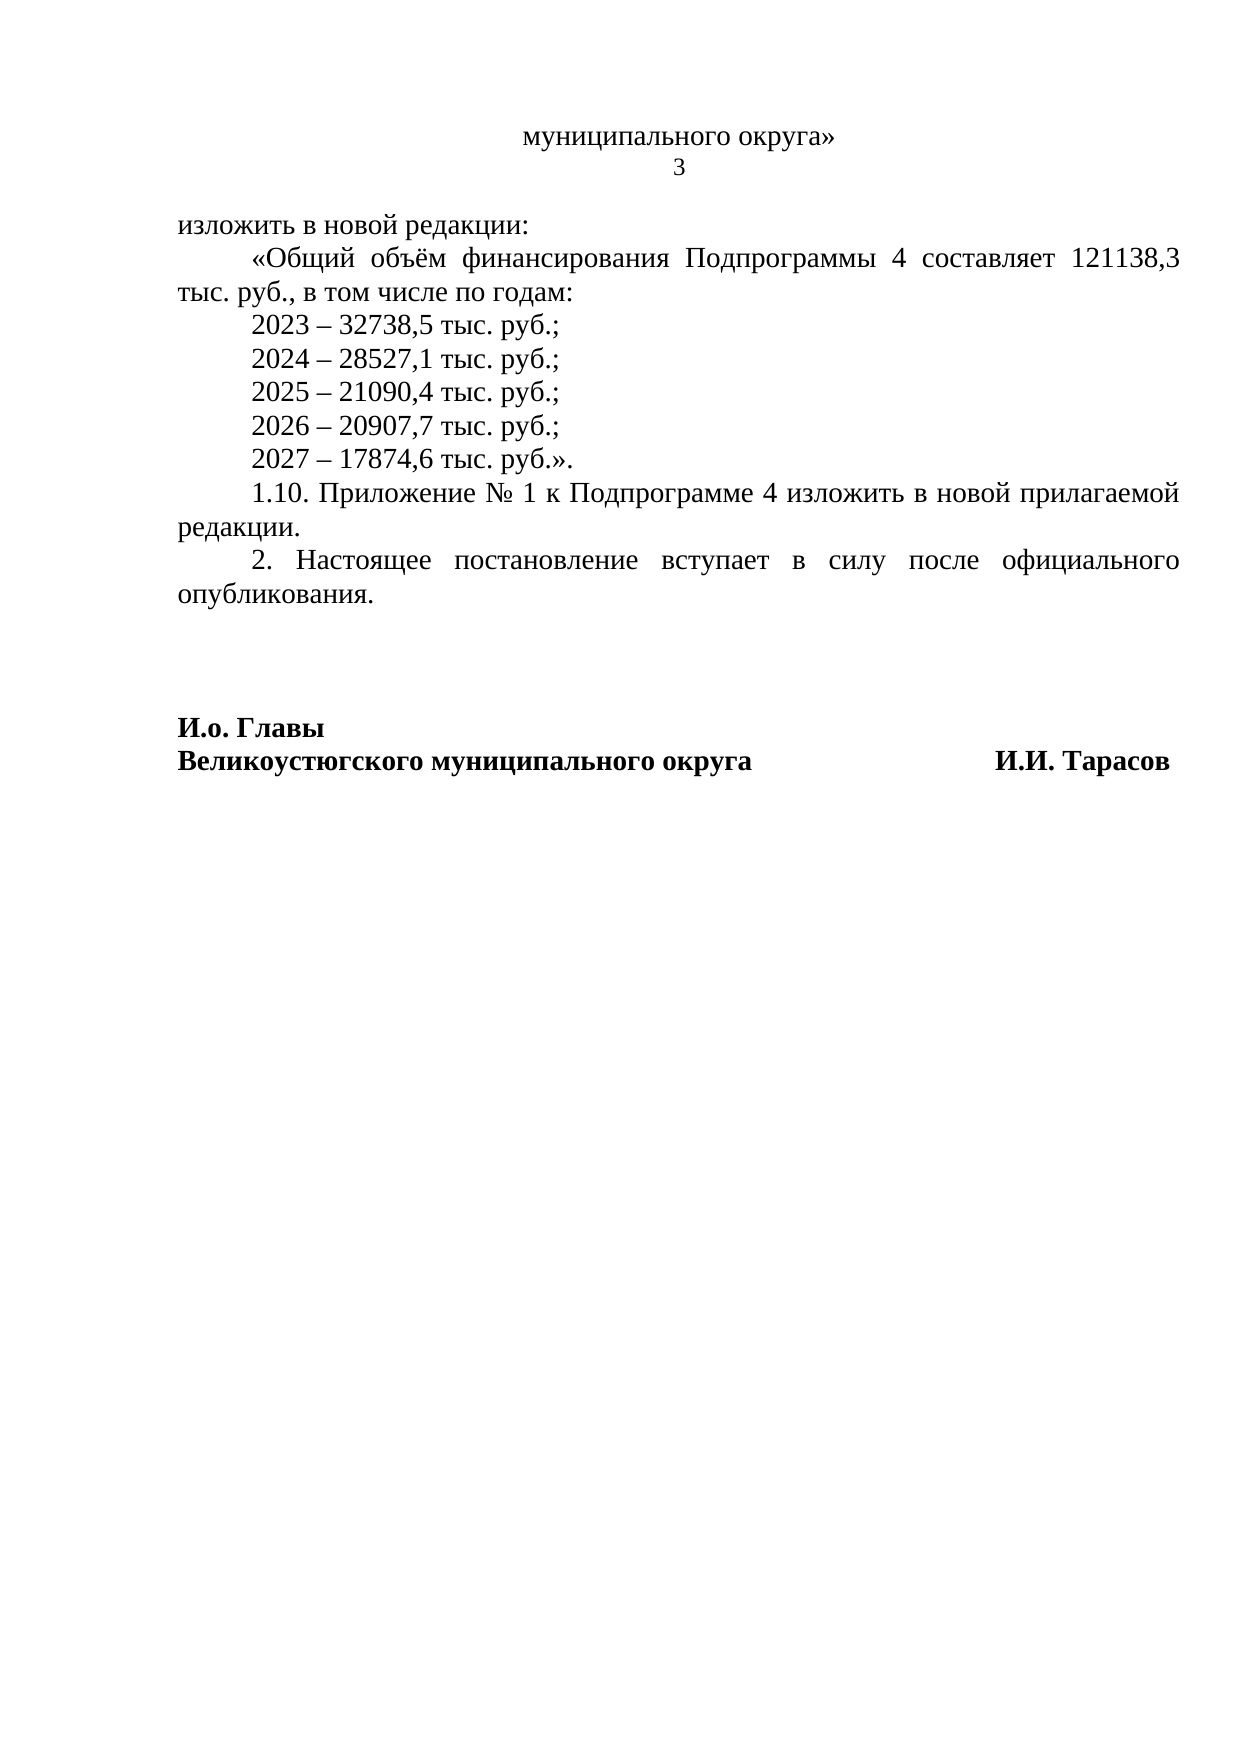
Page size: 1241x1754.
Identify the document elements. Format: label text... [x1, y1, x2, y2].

text 2027 – 17874,6 тыс. руб.». [177, 442, 1181, 475]
text 2. Настоящее постановление вступает в силу после официального опубликования. [177, 542, 1181, 609]
text 2023 – 32738,5 тыс. руб.; [177, 307, 1181, 341]
text 2026 – 20907,7 тыс. руб.; [177, 408, 1181, 442]
text 1.10. Приложение № 1 к Подпрограмме 4 изложить в новой прилагаемой редакции. [177, 475, 1181, 542]
text «Общий объём финансирования Подпрограммы 4 составляет 121138,3 тыс. руб., в том числе по годам: [177, 240, 1181, 307]
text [177, 118, 1181, 152]
text 2025 – 21090,4 тыс. руб.; [177, 374, 1181, 408]
text 3 [177, 152, 1181, 180]
text изложить в новой редакции: [177, 207, 1181, 240]
text 2024 – 28527,1 тыс. руб.; [177, 341, 1181, 374]
text Великоустюгского муниципального округа И.И. Тарасов [177, 743, 1181, 777]
text И.о. Главы [177, 710, 1181, 743]
